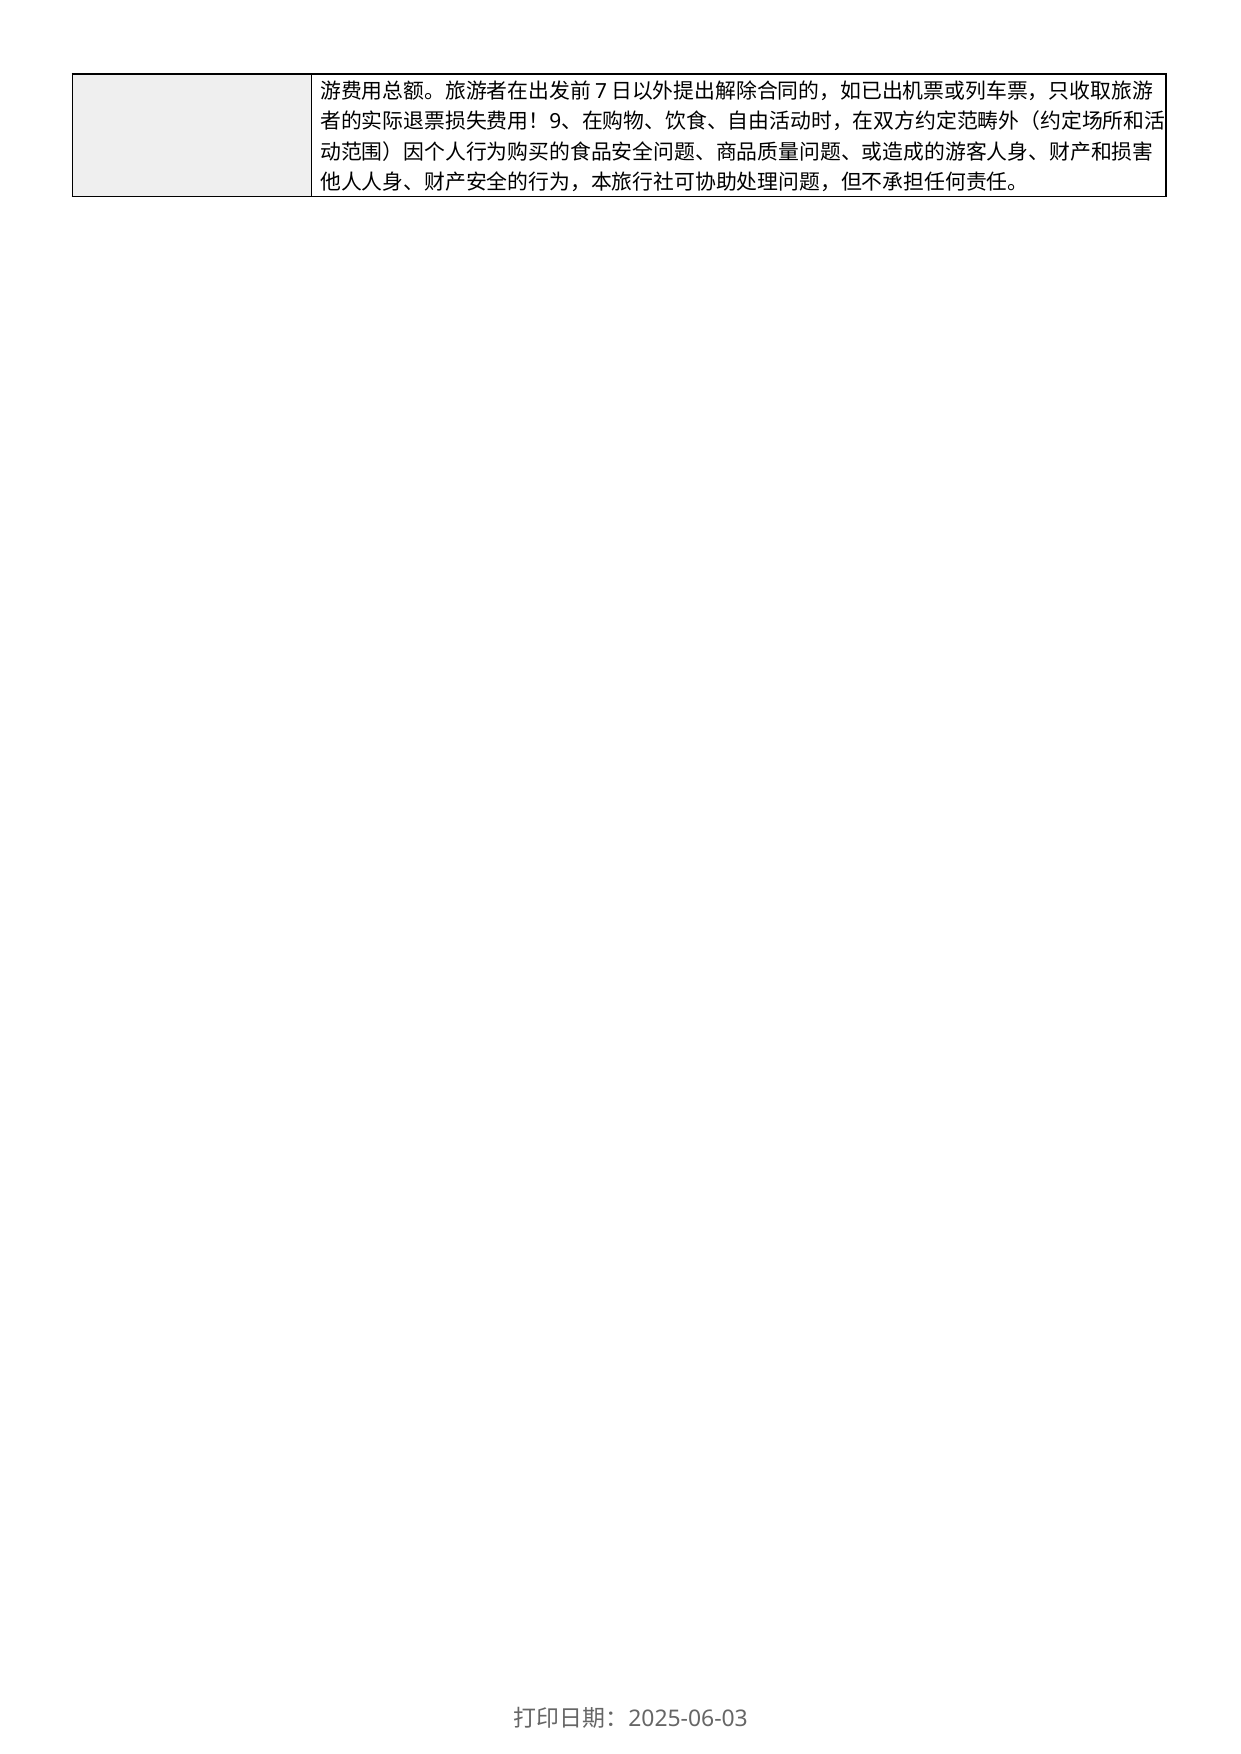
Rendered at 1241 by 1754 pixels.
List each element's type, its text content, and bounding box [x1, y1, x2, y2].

table_cell 温馨提示 [73, 75, 311, 196]
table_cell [312, 75, 1165, 196]
